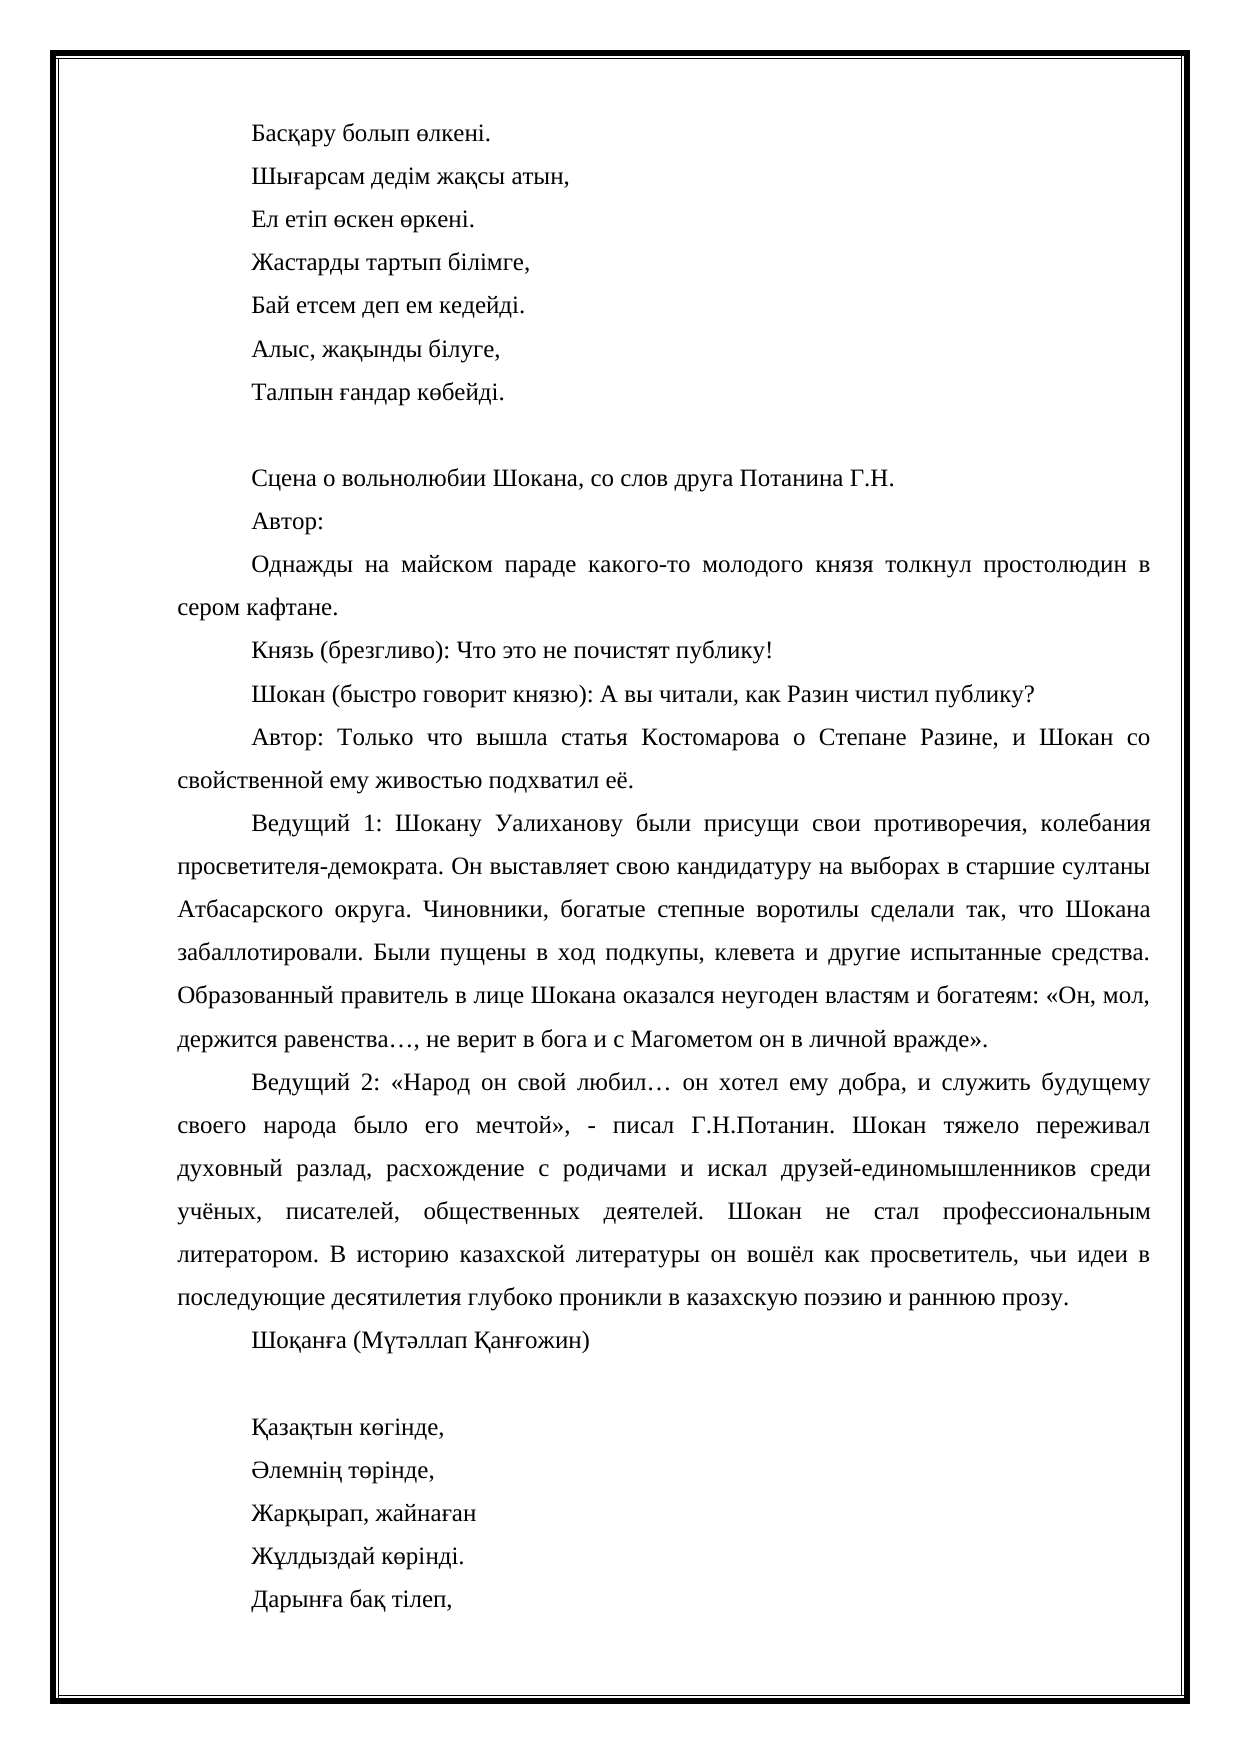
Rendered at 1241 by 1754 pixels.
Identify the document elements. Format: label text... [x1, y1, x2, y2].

text Бай етсем деп ем кедейді. [177, 291, 1152, 319]
text Басқару болып өлкені. [177, 118, 1152, 147]
text Алыс, жақынды білуге, [177, 334, 1152, 362]
text Шығарсам дедім жақсы атын, [177, 161, 1152, 190]
text Ведущий 2: «Народ он свой любил… он хотел ему добра, и служить будущему своего народа было его мечтой», - писал Г.Н.Потанин. Шокан тяжело переживал духовный разлад, расхождение с родичами и искал друзей-единомышленников среди учёных, писателей, общественных деятелей. Шокан не стал профессиональным литератором. В историю казахской литературы он вошёл как просветитель, чьи идеи в последующие десятилетия глубоко проникли в казахскую поэзию и раннюю прозу. [177, 1067, 1152, 1311]
text Ведущий 1: Шокану Уалиханову были присущи свои противоречия, колебания просветителя-демократа. Он выставляет свою кандидатуру на выборах в старшие султаны Атбасарского округа. Чиновники, богатые степные воротилы сделали так, что Шокана забаллотировали. Были пущены в ход подкупы, клевета и другие испытанные средства. Образованный правитель в лице Шокана оказался неугоден властям и богатеям: «Он, мол, держится равенства…, не верит в бога и с Магометом он в личной вражде». [177, 808, 1152, 1052]
text Дарынға бақ тілеп, [177, 1584, 1152, 1613]
text Қазақтын көгінде, [177, 1412, 1152, 1441]
text Автор: [177, 506, 1152, 535]
text Жастарды тартып білімге, [177, 247, 1152, 276]
text Жарқырап, жайнаған [177, 1498, 1152, 1527]
text Ел етіп өскен өркені. [177, 204, 1152, 233]
text Однажды на майском параде какого-то молодого князя толкнул простолюдин в сером кафтане. [177, 549, 1152, 621]
text Сцена о вольнолюбии Шокана, со слов друга Потанина Г.Н. [177, 463, 1152, 492]
text Автор: Только что вышла статья Костомарова о Степане Разине, и Шокан со свойственной ему живостью подхватил её. [177, 722, 1152, 794]
text Жұлдыздай көрінді. [177, 1541, 1152, 1570]
text Талпын ғандар көбейді. [177, 377, 1152, 406]
text Шоқанға (Мүтәллап Қанғожин) [177, 1326, 1152, 1354]
text Әлемнің төрінде, [177, 1455, 1152, 1484]
text Князь (брезгливо): Что это не почистят публику! [177, 636, 1152, 664]
text Шокан (быстро говорит князю): А вы читали, как Разин чистил публику? [177, 679, 1152, 707]
